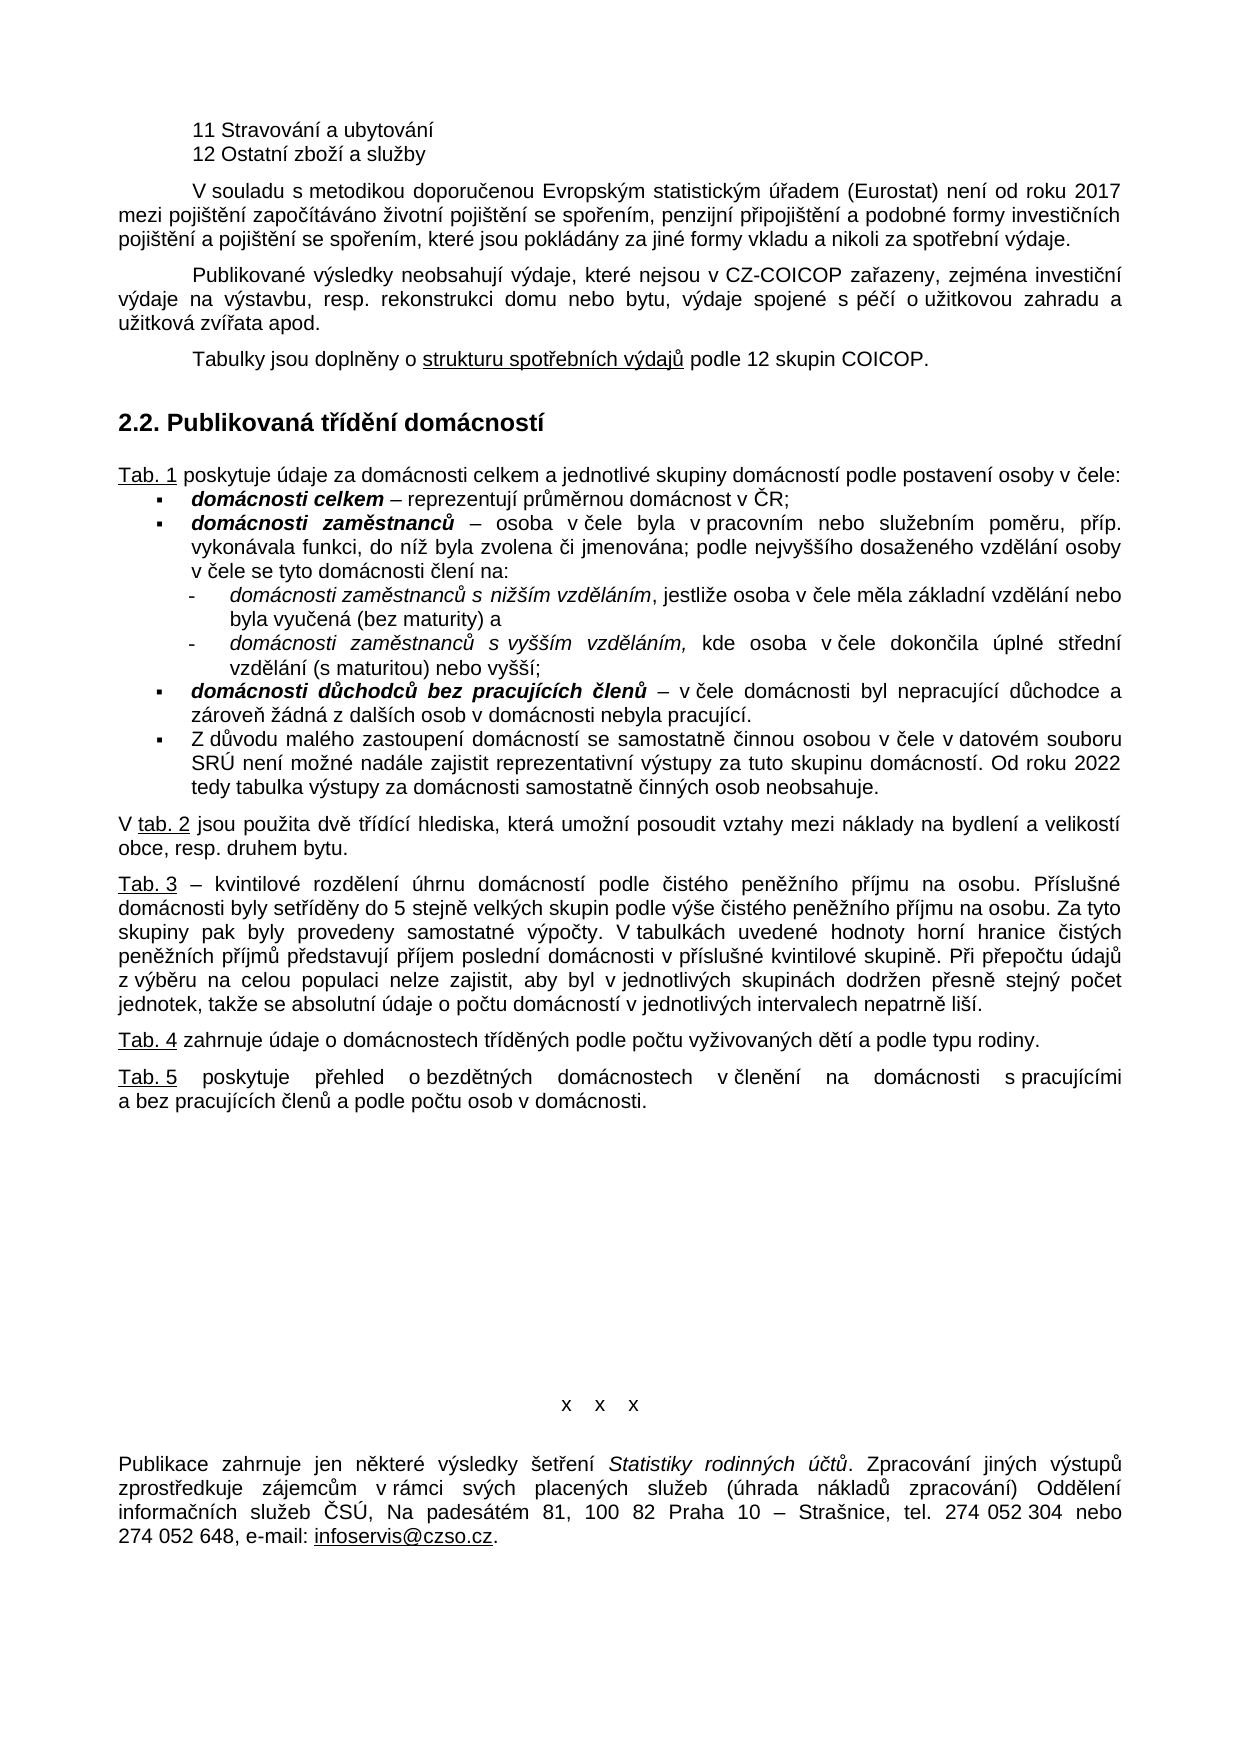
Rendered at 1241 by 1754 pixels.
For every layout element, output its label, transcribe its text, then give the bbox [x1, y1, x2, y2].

text Tab. 1 poskytuje údaje za domácnosti celkem a jednotlivé skupiny domácností podle postavení osoby v čele: [118, 463, 1122, 487]
text Tab. 4 zahrnuje údaje o domácnostech tříděných podle počtu vyživovaných dětí a podle typu rodiny. [118, 1028, 1122, 1052]
list domácnosti důchodců bez pracujících členů – v čele domácnosti byl nepracující důchodce a zároveň žádná z dalších osob v domácnosti nebyla pracující. [155, 679, 1122, 727]
text Publikace zahrnuje jen některé výsledky šetření Statistiky rodinných účtů. Zpracování jiných výstupů zprostředkuje zájemcům v rámci svých placených služeb (úhrada nákladů zpracování) Oddělení informačních služeb ČSÚ, Na padesátém 81, 100 82 Praha 10 – Strašnice, tel. 274 052 304 nebo 274 052 648, e-mail: infoservis@czso.cz. [118, 1452, 1122, 1548]
text 2.2. Publikovaná třídění domácností [118, 408, 1122, 436]
list domácnosti zaměstnanců s nižším vzděláním, jestliže osoba v čele měla základní vzdělání nebo byla vyučená (bez maturity) a [188, 583, 1122, 631]
text Publikované výsledky neobsahují výdaje, které nejsou v CZ-COICOP zařazeny, zejména investiční výdaje na výstavbu, resp. rekonstrukci domu nebo bytu, výdaje spojené s péčí o užitkovou zahradu a užitková zvířata apod. [118, 263, 1122, 335]
list domácnosti zaměstnanců s vyšším vzděláním, kde osoba v čele dokončila úplné střední vzdělání (s maturitou) nebo vyšší; [188, 631, 1122, 679]
text 12 Ostatní zboží a služby [118, 142, 1122, 166]
text Tab. 3 – kvintilové rozdělení úhrnu domácností podle čistého peněžního příjmu na osobu. Příslušné domácnosti byly setříděny do 5 stejně velkých skupin podle výše čistého peněžního příjmu na osobu. Za tyto skupiny pak byly provedeny samostatné výpočty. V tabulkách uvedené hodnoty horní hranice čistých peněžních příjmů představují příjem poslední domácnosti v příslušné kvintilové skupině. Při přepočtu údajů z výběru na celou populaci nelze zajistit, aby byl v jednotlivých skupinách dodržen přesně stejný počet jednotek, takže se absolutní údaje o počtu domácností v jednotlivých intervalech nepatrně liší. [118, 872, 1122, 1016]
text x x x [118, 1392, 1122, 1416]
text V tab. 2 jsou použita dvě třídící hlediska, která umožní posoudit vztahy mezi náklady na bydlení a velikostí obce, resp. druhem bytu. [118, 812, 1122, 859]
list domácnosti celkem – reprezentují průměrnou domácnost v ČR; [156, 487, 1122, 511]
list domácnosti zaměstnanců – osoba v čele byla v pracovním nebo služebním poměru, příp. vykonávala funkci, do níž byla zvolena či jmenována; podle nejvyššího dosaženého vzdělání osoby v čele se tyto domácnosti člení na: [156, 511, 1122, 583]
list Z důvodu malého zastoupení domácností se samostatně činnou osobou v čele v datovém souboru SRÚ není možné nadále zajistit reprezentativní výstupy za tuto skupinu domácností. Od roku 2022 tedy tabulka výstupy za domácnosti samostatně činných osob neobsahuje. [156, 727, 1122, 799]
text Tab. 5 poskytuje přehled o bezdětných domácnostech v členění na domácnosti s pracujícími a bez pracujících členů a podle počtu osob v domácnosti. [118, 1065, 1122, 1113]
text Tabulky jsou doplněny o strukturu spotřebních výdajů podle 12 skupin COICOP. [118, 347, 1122, 371]
text 11 Stravování a ubytování [118, 118, 1122, 142]
text V souladu s metodikou doporučenou Evropským statistickým úřadem (Eurostat) není od roku 2017 mezi pojištění započítáváno životní pojištění se spořením, penzijní připojištění a podobné formy investičních pojištění a pojištění se spořením, které jsou pokládány za jiné formy vkladu a nikoli za spotřební výdaje. [118, 178, 1122, 250]
